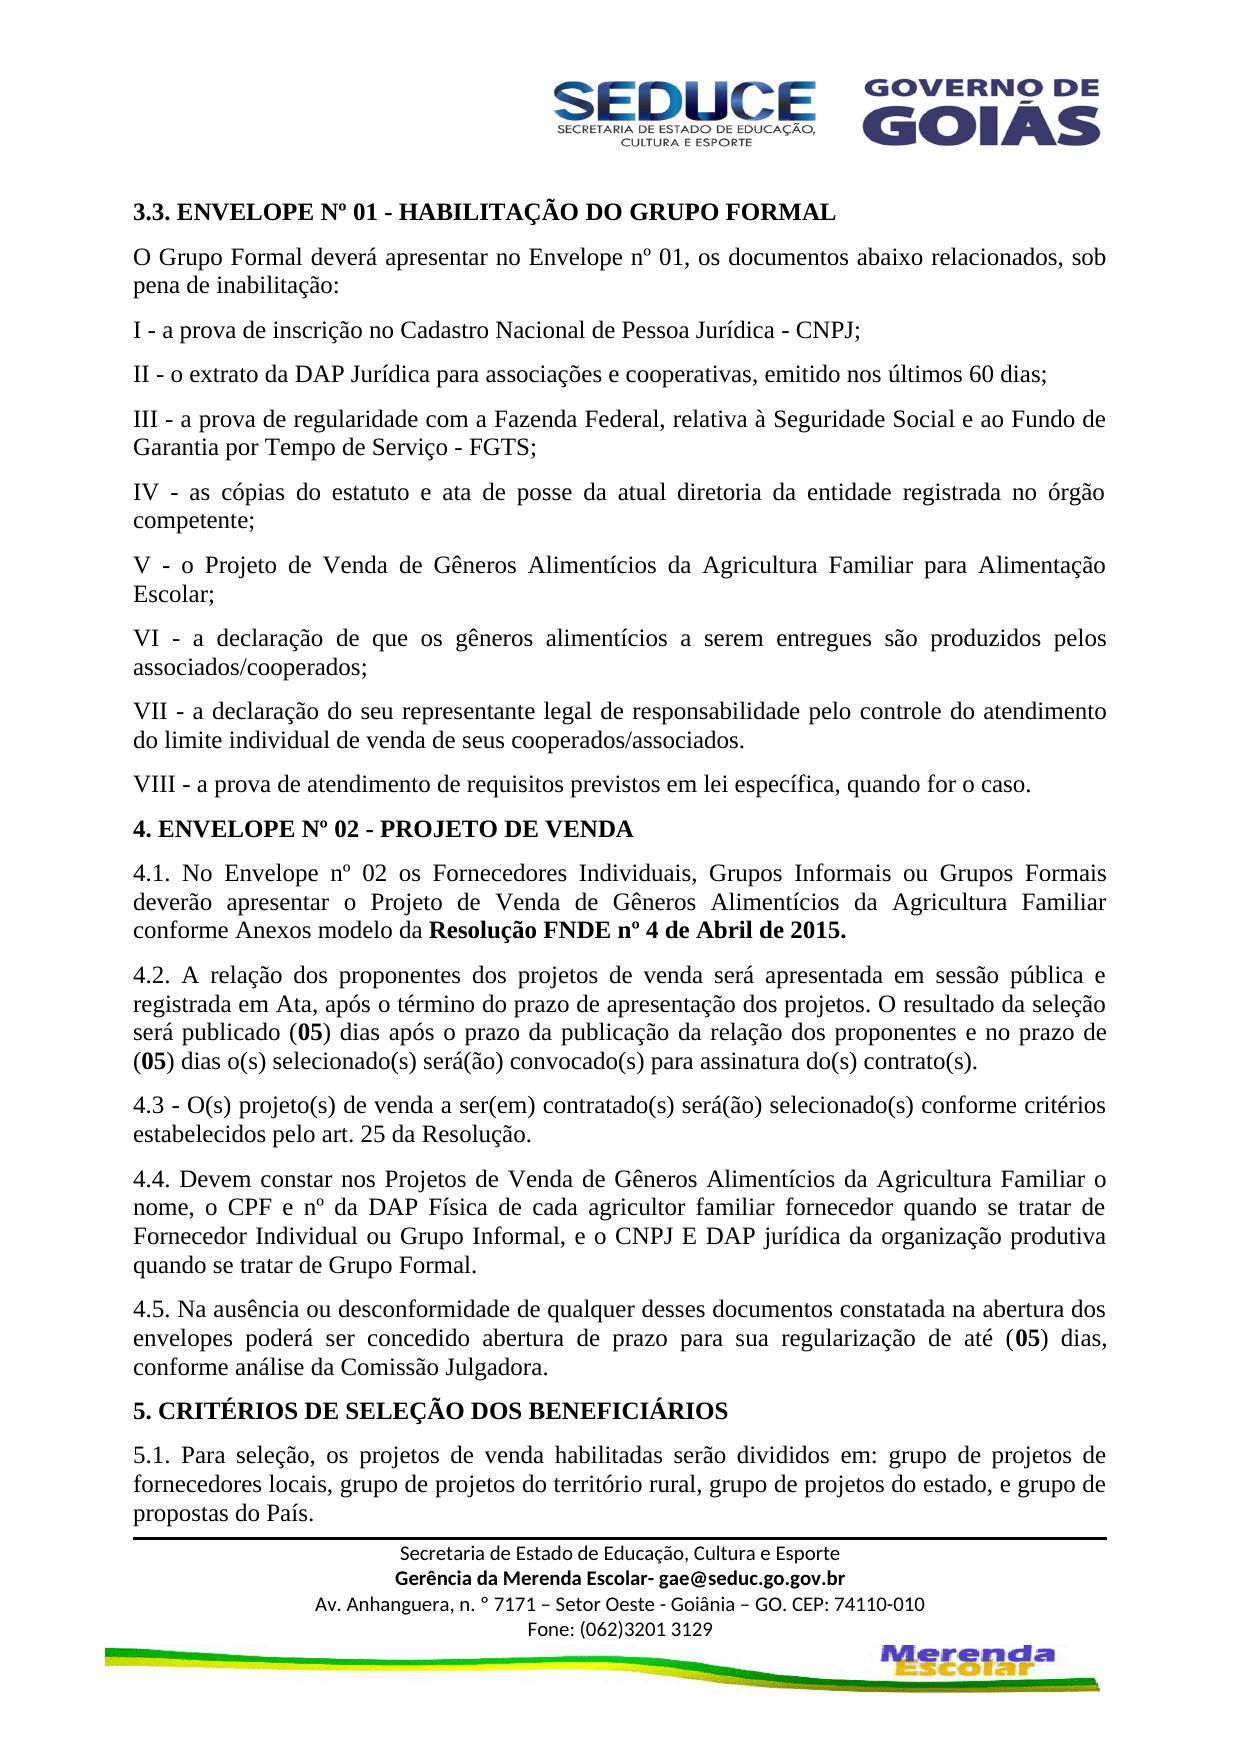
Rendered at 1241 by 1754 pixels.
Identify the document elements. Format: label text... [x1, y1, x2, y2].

text 4.5. Na ausência ou desconformidade de qualquer desses documentos constatada na abertura dos envelopes poderá ser concedido abertura de prazo para sua regularização de até (05) dias, conforme análise da Comissão Julgadora. [133, 1294, 1107, 1381]
text 5.1. Para seleção, os projetos de venda habilitadas serão divididos em: grupo de projetos de fornecedores locais, grupo de projetos do território rural, grupo de projetos do estado, e grupo de propostas do País. [133, 1441, 1107, 1527]
text IV - as cópias do estatuto e ata de posse da atual diretoria da entidade registrada no órgão competente; [133, 477, 1107, 534]
text I - a prova de inscrição no Cadastro Nacional de Pessoa Jurídica - CNPJ; [133, 315, 1107, 344]
text 4.2. A relação dos proponentes dos projetos de venda será apresentada em sessão pública e registrada em Ata, após o término do prazo de apresentação dos projetos. O resultado da seleção será publicado (05) dias após o prazo da publicação da relação dos proponentes e no prazo de (05) dias o(s) selecionado(s) será(ão) convocado(s) para assinatura do(s) contrato(s). [133, 960, 1107, 1075]
text 3.3. ENVELOPE Nº 01 - HABILITAÇÃO DO GRUPO FORMAL [133, 197, 1107, 226]
text 4.3 - O(s) projeto(s) de venda a ser(em) contratado(s) será(ão) selecionado(s) conforme critérios estabelecidos pelo art. 25 da Resolução. [133, 1091, 1107, 1148]
text 4.1. No Envelope nº 02 os Fornecedores Individuais, Grupos Informais ou Grupos Formais deverão apresentar o Projeto de Venda de Gêneros Alimentícios da Agricultura Familiar conforme Anexos modelo da Resolução FNDE nº 4 de Abril de 2015. [133, 858, 1107, 944]
text 5. CRITÉRIOS DE SELEÇÃO DOS BENEFICIÁRIOS [133, 1396, 1107, 1425]
text II - o extrato da DAP Jurídica para associações e cooperativas, emitido nos últimos 60 dias; [133, 359, 1107, 388]
text VI - a declaração de que os gêneros alimentícios a serem entregues são produzidos pelos associados/cooperados; [133, 623, 1107, 681]
text VII - a declaração do seu representante legal de responsabilidade pelo controle do atendimento do limite individual de venda de seus cooperados/associados. [133, 696, 1107, 754]
picture [553, 73, 1108, 154]
text V - o Projeto de Venda de Gêneros Alimentícios da Agricultura Familiar para Alimentação Escolar; [133, 550, 1107, 607]
text O Grupo Formal deverá apresentar no Envelope nº 01, os documentos abaixo relacionados, sob pena de inabilitação: [133, 242, 1107, 299]
text VIII - a prova de atendimento de requisitos previstos em lei específica, quando for o caso. [133, 769, 1107, 798]
text III - a prova de regularidade com a Fazenda Federal, relativa à Seguridade Social e ao Fundo de Garantia por Tempo de Serviço - FGTS; [133, 404, 1107, 461]
text 4.4. Devem constar nos Projetos de Venda de Gêneros Alimentícios da Agricultura Familiar o nome, o CPF e nº da DAP Física de cada agricultor familiar fornecedor quando se tratar de Fornecedor Individual ou Grupo Informal, e o CNPJ E DAP jurídica da organização produtiva quando se tratar de Grupo Formal. [133, 1164, 1107, 1279]
text 4. ENVELOPE Nº 02 - PROJETO DE VENDA [133, 814, 1107, 842]
